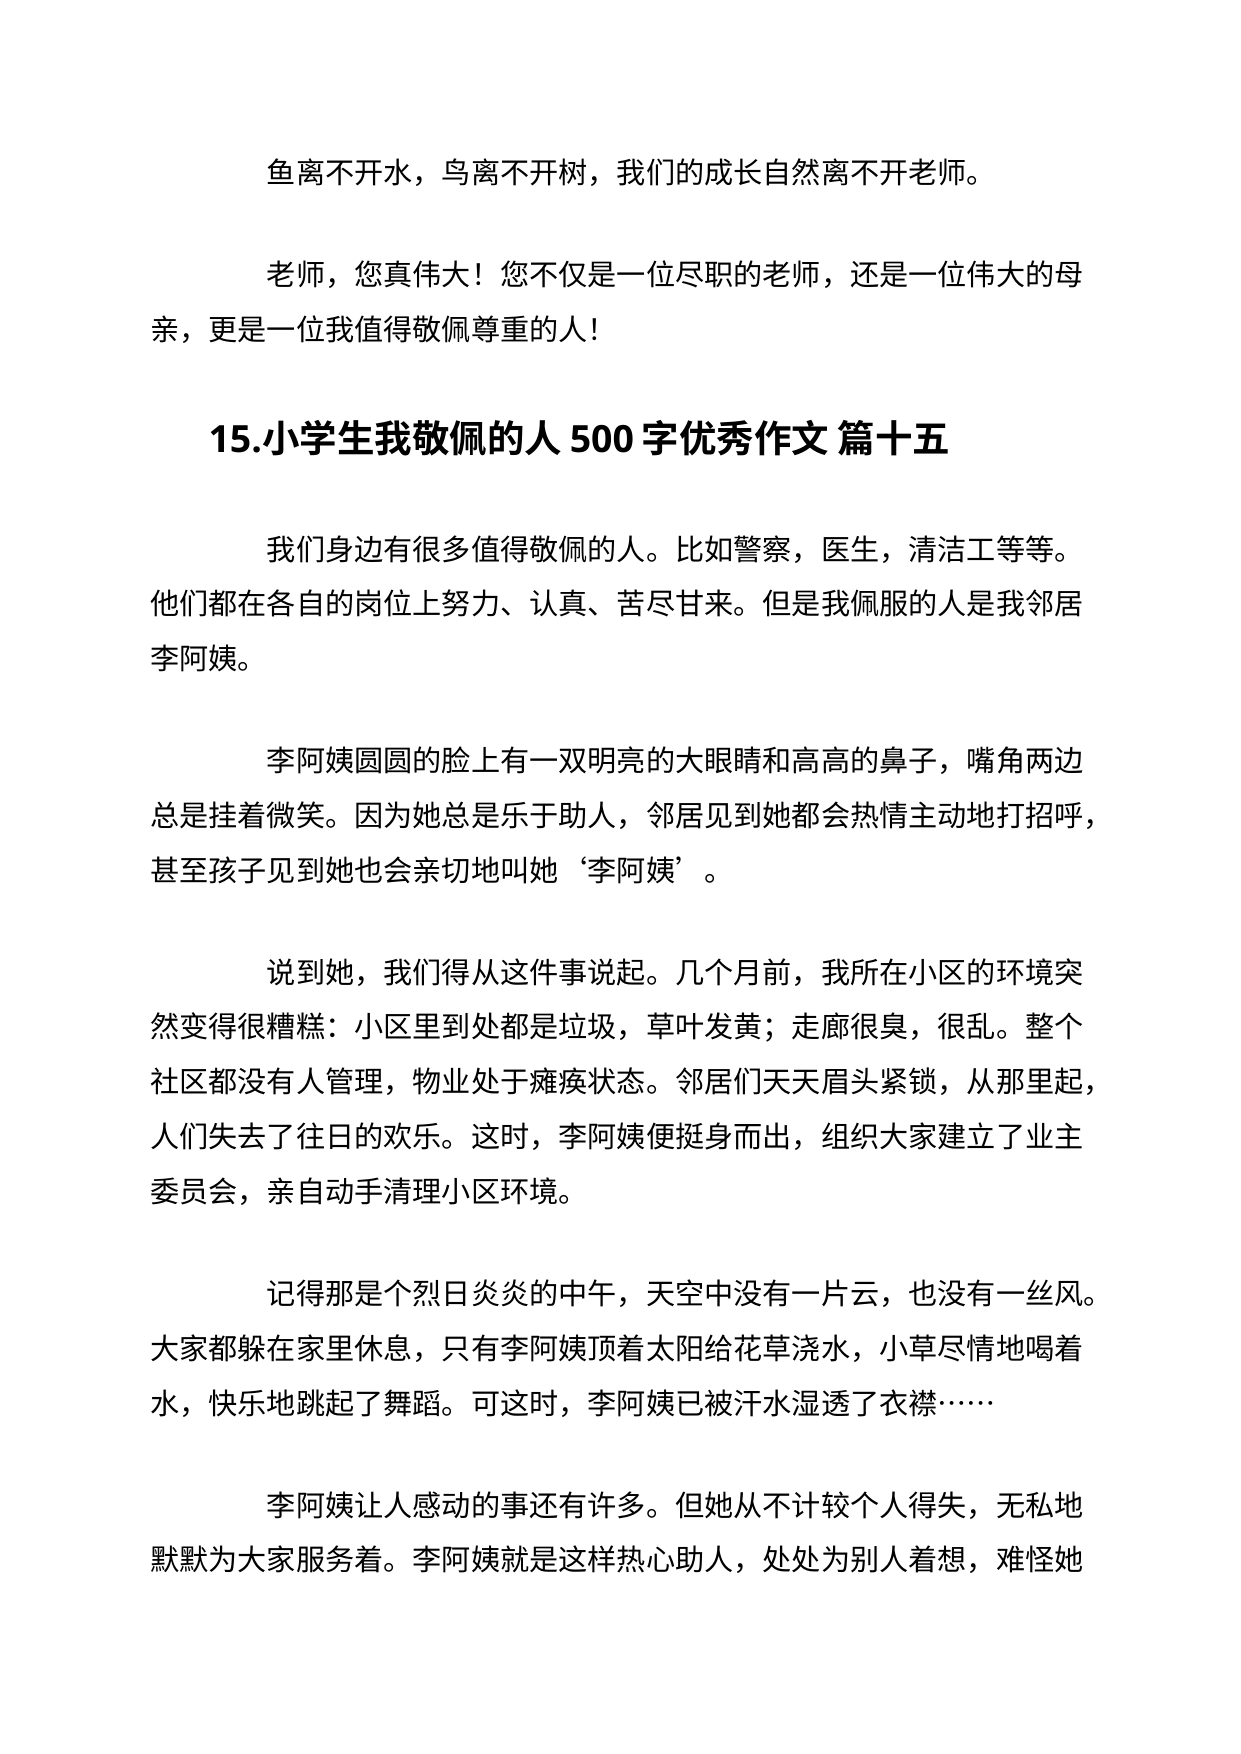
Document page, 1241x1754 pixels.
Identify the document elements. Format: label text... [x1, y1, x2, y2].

text 李阿姨圆圆的脸上有一双明亮的大眼睛和高高的鼻子，嘴角两边总是挂着微笑。因为她总是乐于助人，邻居见到她都会热情主动地打招呼，甚至孩子见到她也会亲切地叫她‘李阿姨’。 [150, 738, 1090, 890]
text 我们身边有很多值得敬佩的人。比如警察，医生，清洁工等等。他们都在各自的岗位上努力、认真、苦尽甘来。但是我佩服的人是我邻居李阿姨。 [150, 526, 1090, 678]
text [150, 1482, 1090, 1579]
text 鱼离不开水，鸟离不开树，我们的成长自然离不开老师。 [150, 150, 1090, 192]
text 15.小学生我敬佩的人500字优秀作文 篇十五 [150, 408, 1090, 463]
text 说到她，我们得从这件事说起。几个月前，我所在小区的环境突然变得很糟糕：小区里到处都是垃圾，草叶发黄；走廊很臭，很乱。整个社区都没有人管理，物业处于瘫痪状态。邻居们天天眉头紧锁，从那里起，人们失去了往日的欢乐。这时，李阿姨便挺身而出，组织大家建立了业主委员会，亲自动手清理小区环境。 [150, 949, 1090, 1211]
text 老师，您真伟大！您不仅是一位尽职的老师，还是一位伟大的母亲，更是一位我值得敬佩尊重的人！ [150, 252, 1090, 349]
text 记得那是个烈日炎炎的中午，天空中没有一片云，也没有一丝风。大家都躲在家里休息，只有李阿姨顶着太阳给花草浇水，小草尽情地喝着水，快乐地跳起了舞蹈。可这时，李阿姨已被汗水湿透了衣襟…… [150, 1271, 1090, 1423]
